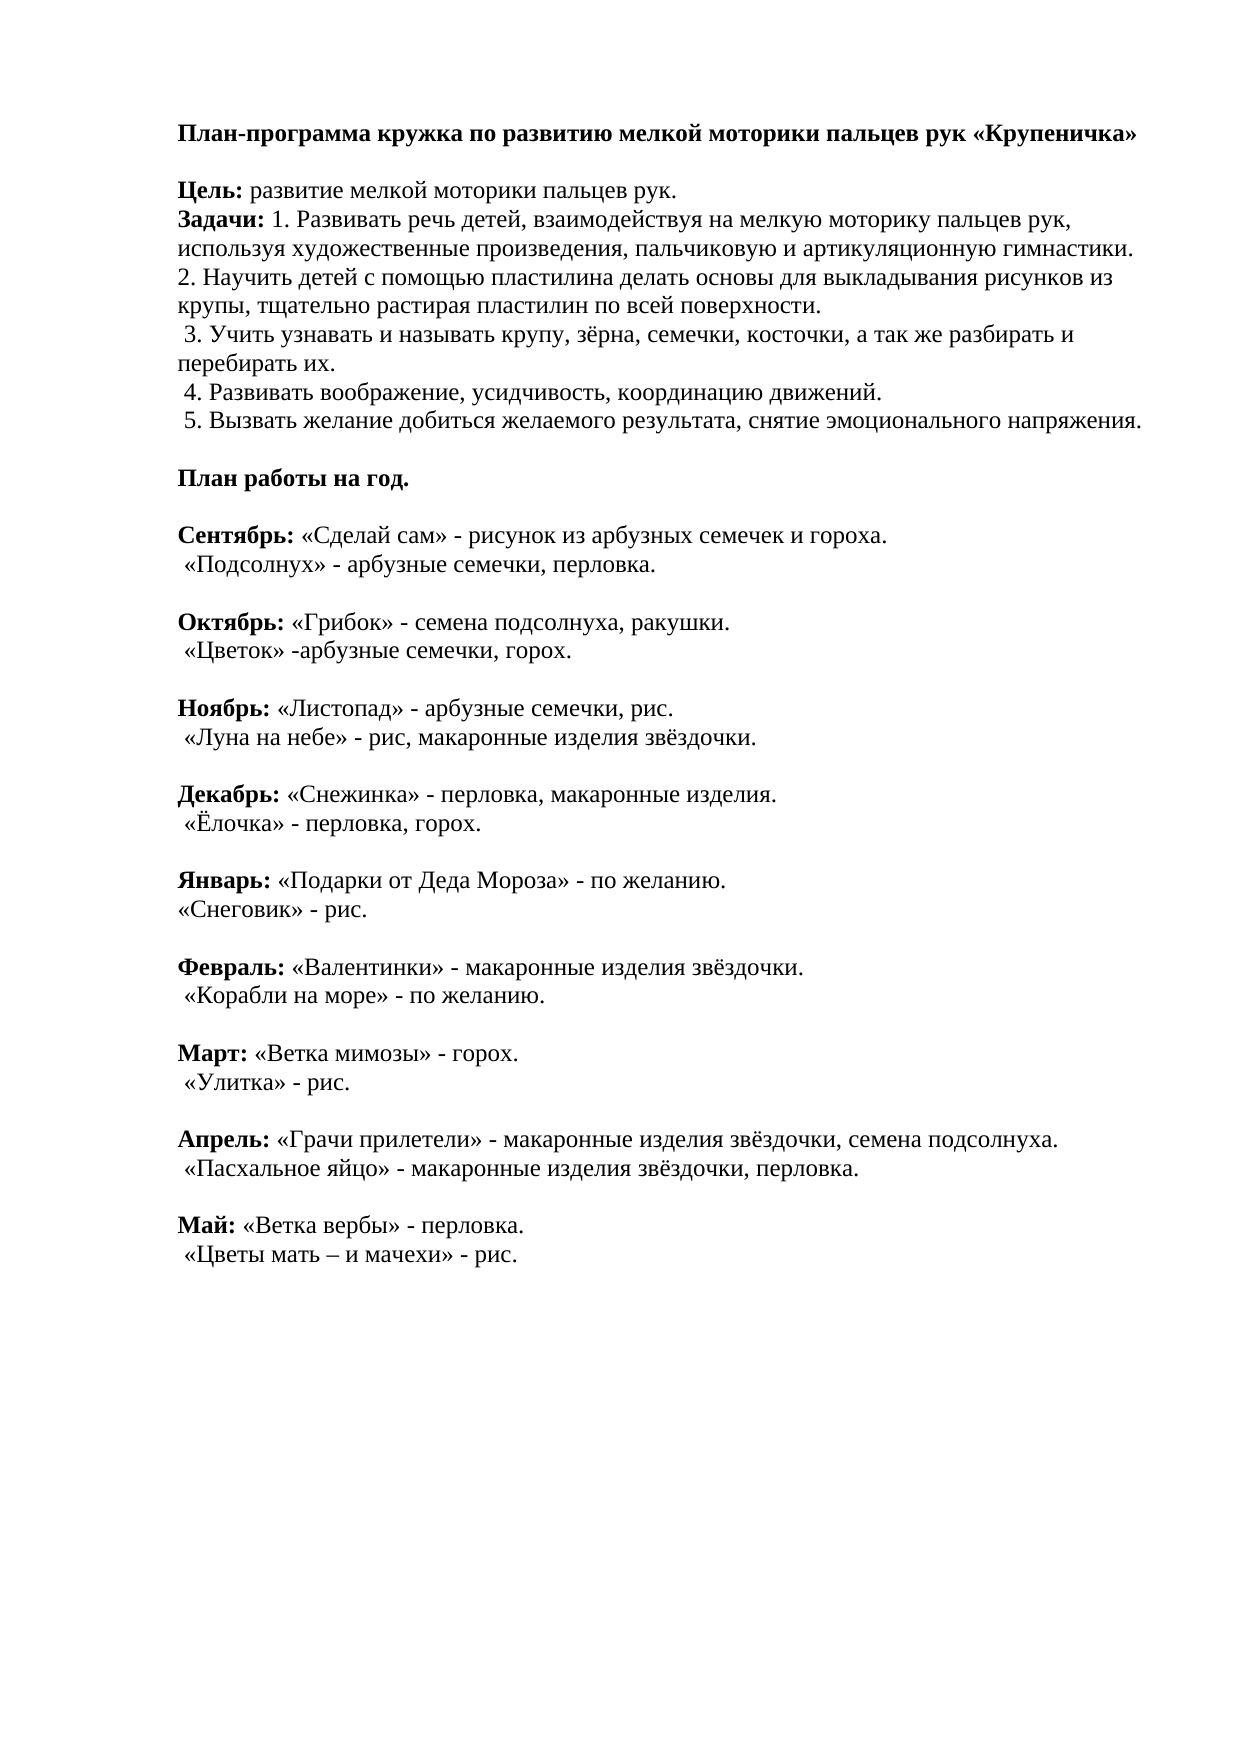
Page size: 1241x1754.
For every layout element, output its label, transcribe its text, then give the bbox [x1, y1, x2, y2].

text 3. Учить узнавать и называть крупу, зёрна, семечки, косточки, а так же разбирать и перебирать их. [177, 319, 1152, 377]
text 4. Развивать воображение, усидчивость, координацию движений. [177, 377, 1152, 406]
text Ноябрь: «Листопад» - арбузные семечки, рис. [177, 693, 1152, 722]
text «Снеговик» - рис. [177, 894, 1152, 923]
text «Пасхальное яйцо» - макаронные изделия звёздочки, перловка. [177, 1153, 1152, 1182]
text Апрель: «Грачи прилетели» - макаронные изделия звёздочки, семена подсолнуха. [177, 1124, 1152, 1153]
text «Луна на небе» - рис, макаронные изделия звёздочки. [177, 722, 1152, 751]
text «Подсолнух» - арбузные семечки, перловка. [177, 549, 1152, 578]
text Январь: «Подарки от Деда Мороза» - по желанию. [177, 866, 1152, 894]
text Декабрь: «Снежинка» - перловка, макаронные изделия. [177, 779, 1152, 808]
text «Ёлочка» - перловка, горох. [177, 808, 1152, 837]
text «Цветок» -арбузные семечки, горох. [177, 636, 1152, 664]
text План-программа кружка по развитию мелкой моторики пальцев рук «Крупеничка» [177, 118, 1152, 147]
text «Улитка» - рис. [177, 1067, 1152, 1096]
text Сентябрь: «Сделай сам» - рисунок из арбузных семечек и гороха. [177, 521, 1152, 549]
text Цель: развитие мелкой моторики пальцев рук. [177, 176, 1152, 204]
text 5. Вызвать желание добиться желаемого результата, снятие эмоционального напряжения. [177, 406, 1152, 434]
text Февраль: «Валентинки» - макаронные изделия звёздочки. [177, 952, 1152, 981]
text «Корабли на море» - по желанию. [177, 981, 1152, 1009]
text Задачи: 1. Развивать речь детей, взаимодействуя на мелкую моторику пальцев рук, используя художественные произведения, пальчиковую и артикуляционную гимнастики. 2. Научить детей с помощью пластилина делать основы для выкладывания рисунков из крупы, тщательно растирая пластилин по всей поверхности. [177, 204, 1152, 319]
text Май: «Ветка вербы» - перловка. [177, 1211, 1152, 1239]
text План работы на год. [177, 463, 1152, 492]
text Октябрь: «Грибок» - семена подсолнуха, ракушки. [177, 607, 1152, 636]
text Март: «Ветка мимозы» - горох. [177, 1038, 1152, 1067]
text «Цветы мать – и мачехи» - рис. [177, 1239, 1152, 1268]
